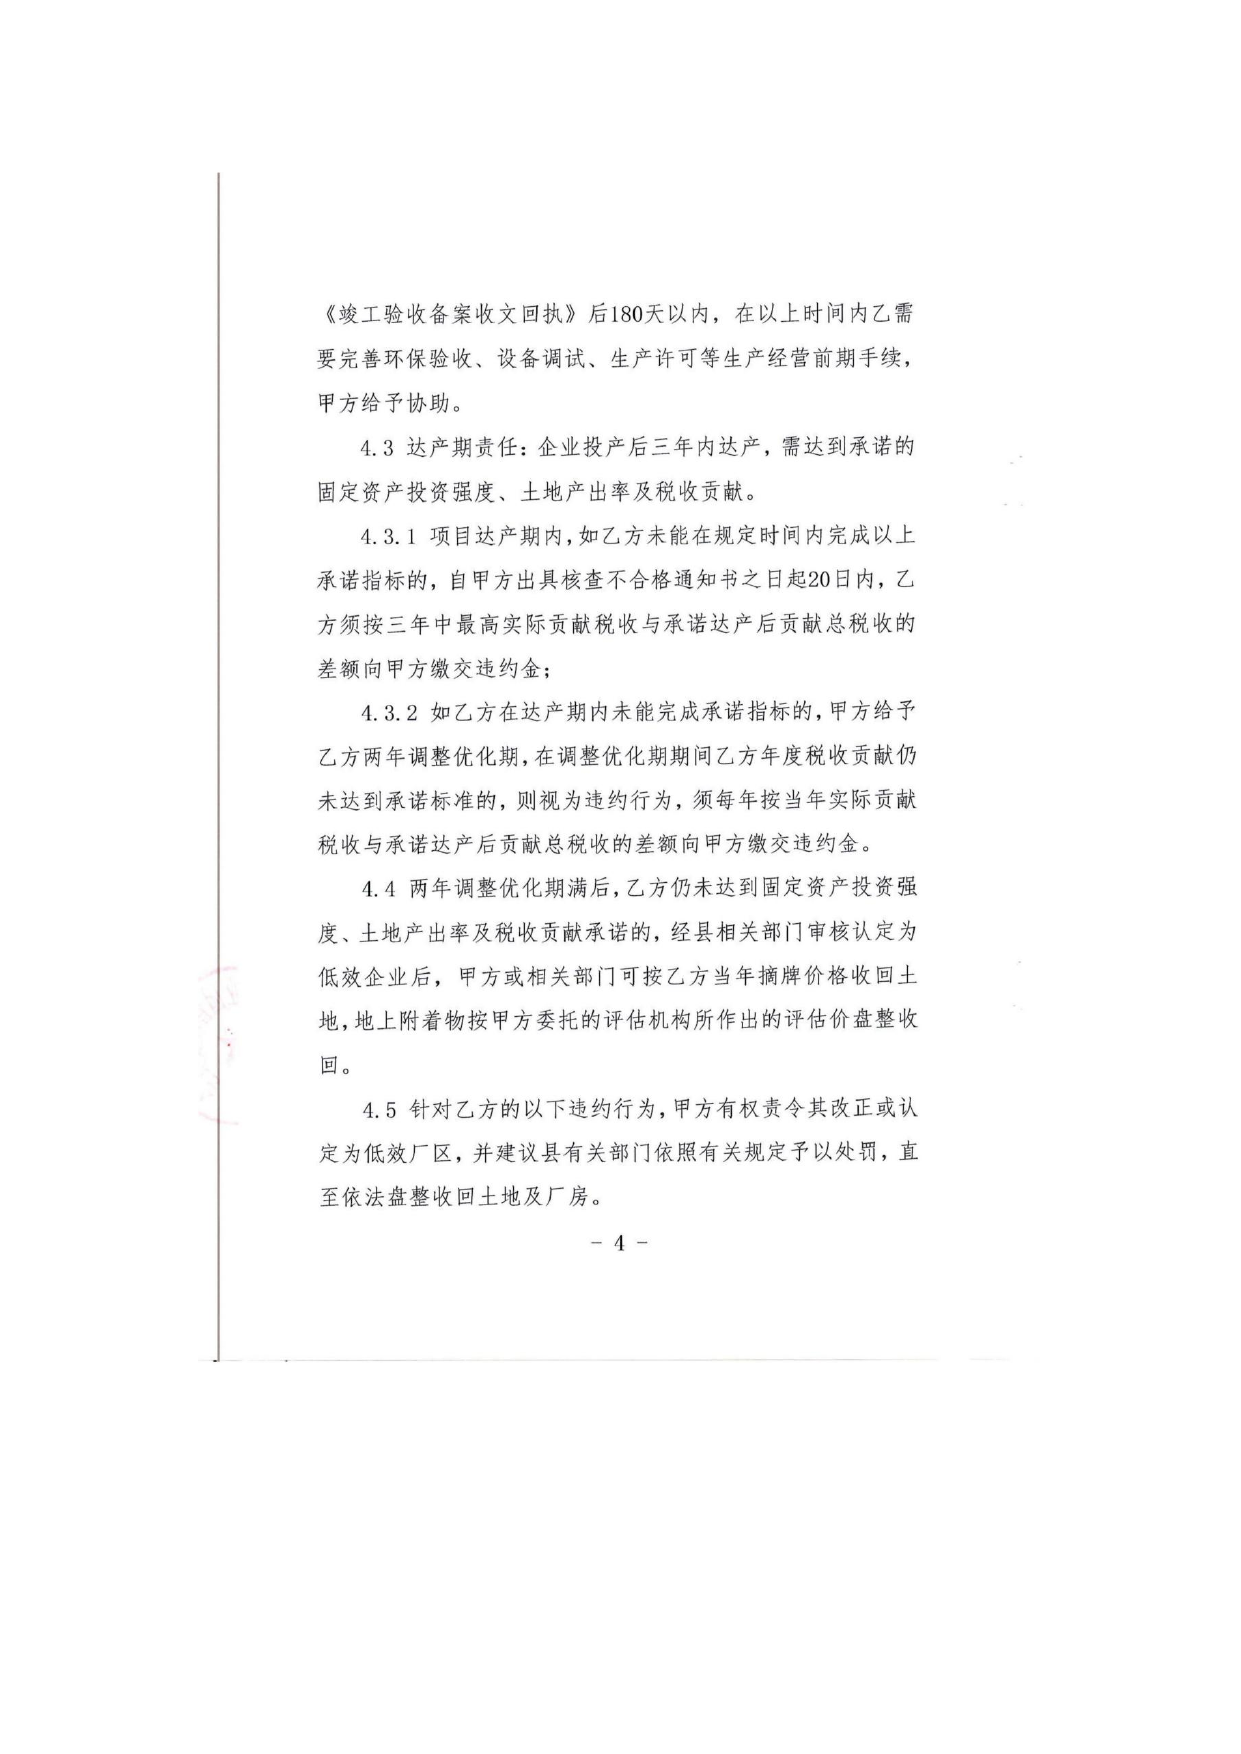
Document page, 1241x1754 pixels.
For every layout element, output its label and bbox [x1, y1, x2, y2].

picture [187, 162, 1053, 1385]
